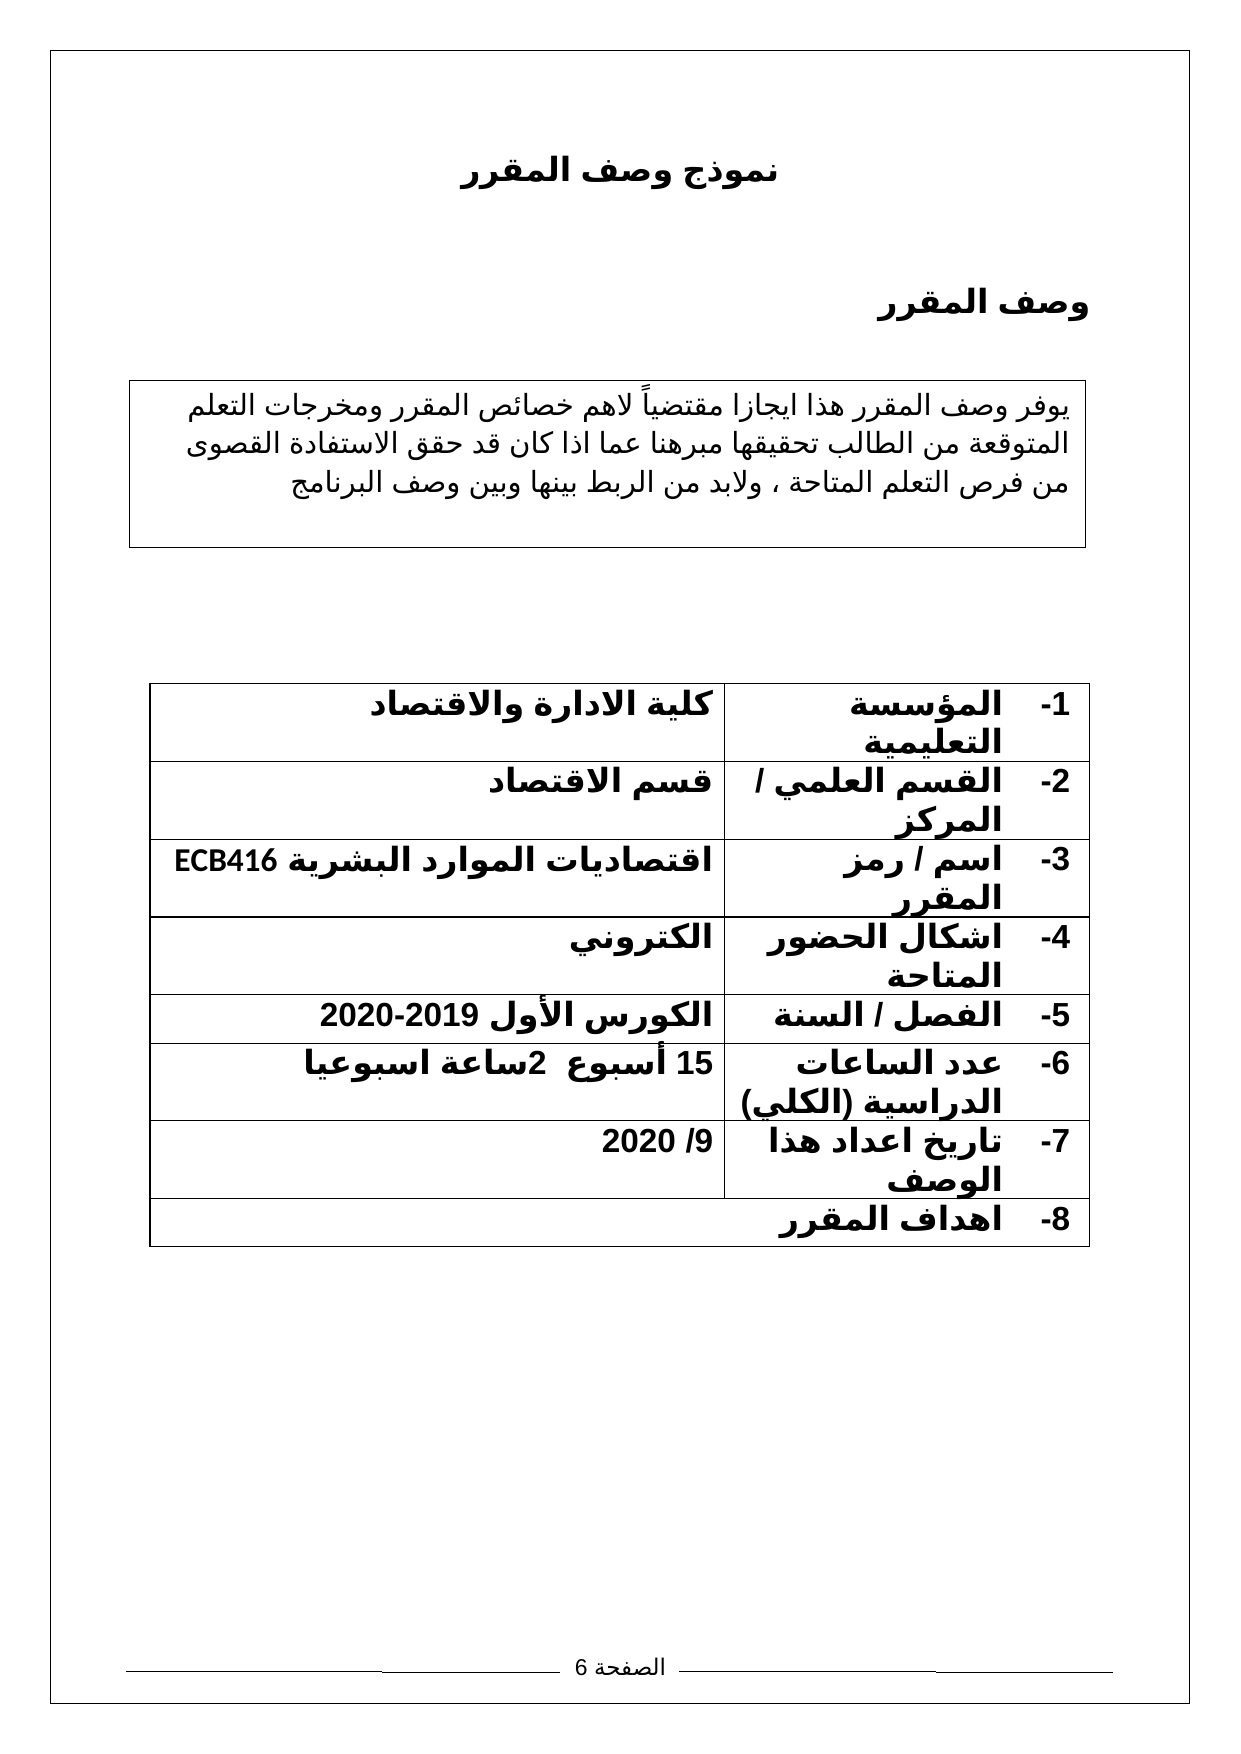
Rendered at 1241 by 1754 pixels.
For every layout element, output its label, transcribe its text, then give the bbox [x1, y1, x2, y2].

table_cell عدد الساعات الدراسية (الكلي) [725, 1044, 1089, 1120]
table_cell الفصل / السنة [725, 995, 1089, 1042]
text نموذج وصف المقرر [150, 150, 1090, 188]
table_cell الكورس الأول 2019-2020 [151, 995, 724, 1042]
table_cell اسم / رمز المقرر [725, 840, 1089, 916]
table_cell تاريخ اعداد هذا الوصف [725, 1121, 1089, 1198]
table_cell اقتصاديات الموارد البشرية ECB416 [151, 840, 724, 916]
table_header كلية الادارة والاقتصاد [151, 684, 724, 761]
table_header المؤسسة التعليمية [725, 684, 1089, 761]
table_cell 15 أسبوع 2ساعة اسبوعيا [151, 1044, 724, 1120]
table_cell اشكال الحضور المتاحة [725, 918, 1089, 994]
table_cell 9/ 2020 [151, 1121, 724, 1198]
table_cell قسم الاقتصاد [151, 762, 724, 838]
table_cell الكتروني [151, 918, 724, 994]
table_cell اهداف المقرر [151, 1199, 1089, 1246]
table_cell القسم العلمي / المركز [725, 762, 1089, 838]
text وصف المقرر [150, 283, 1090, 321]
